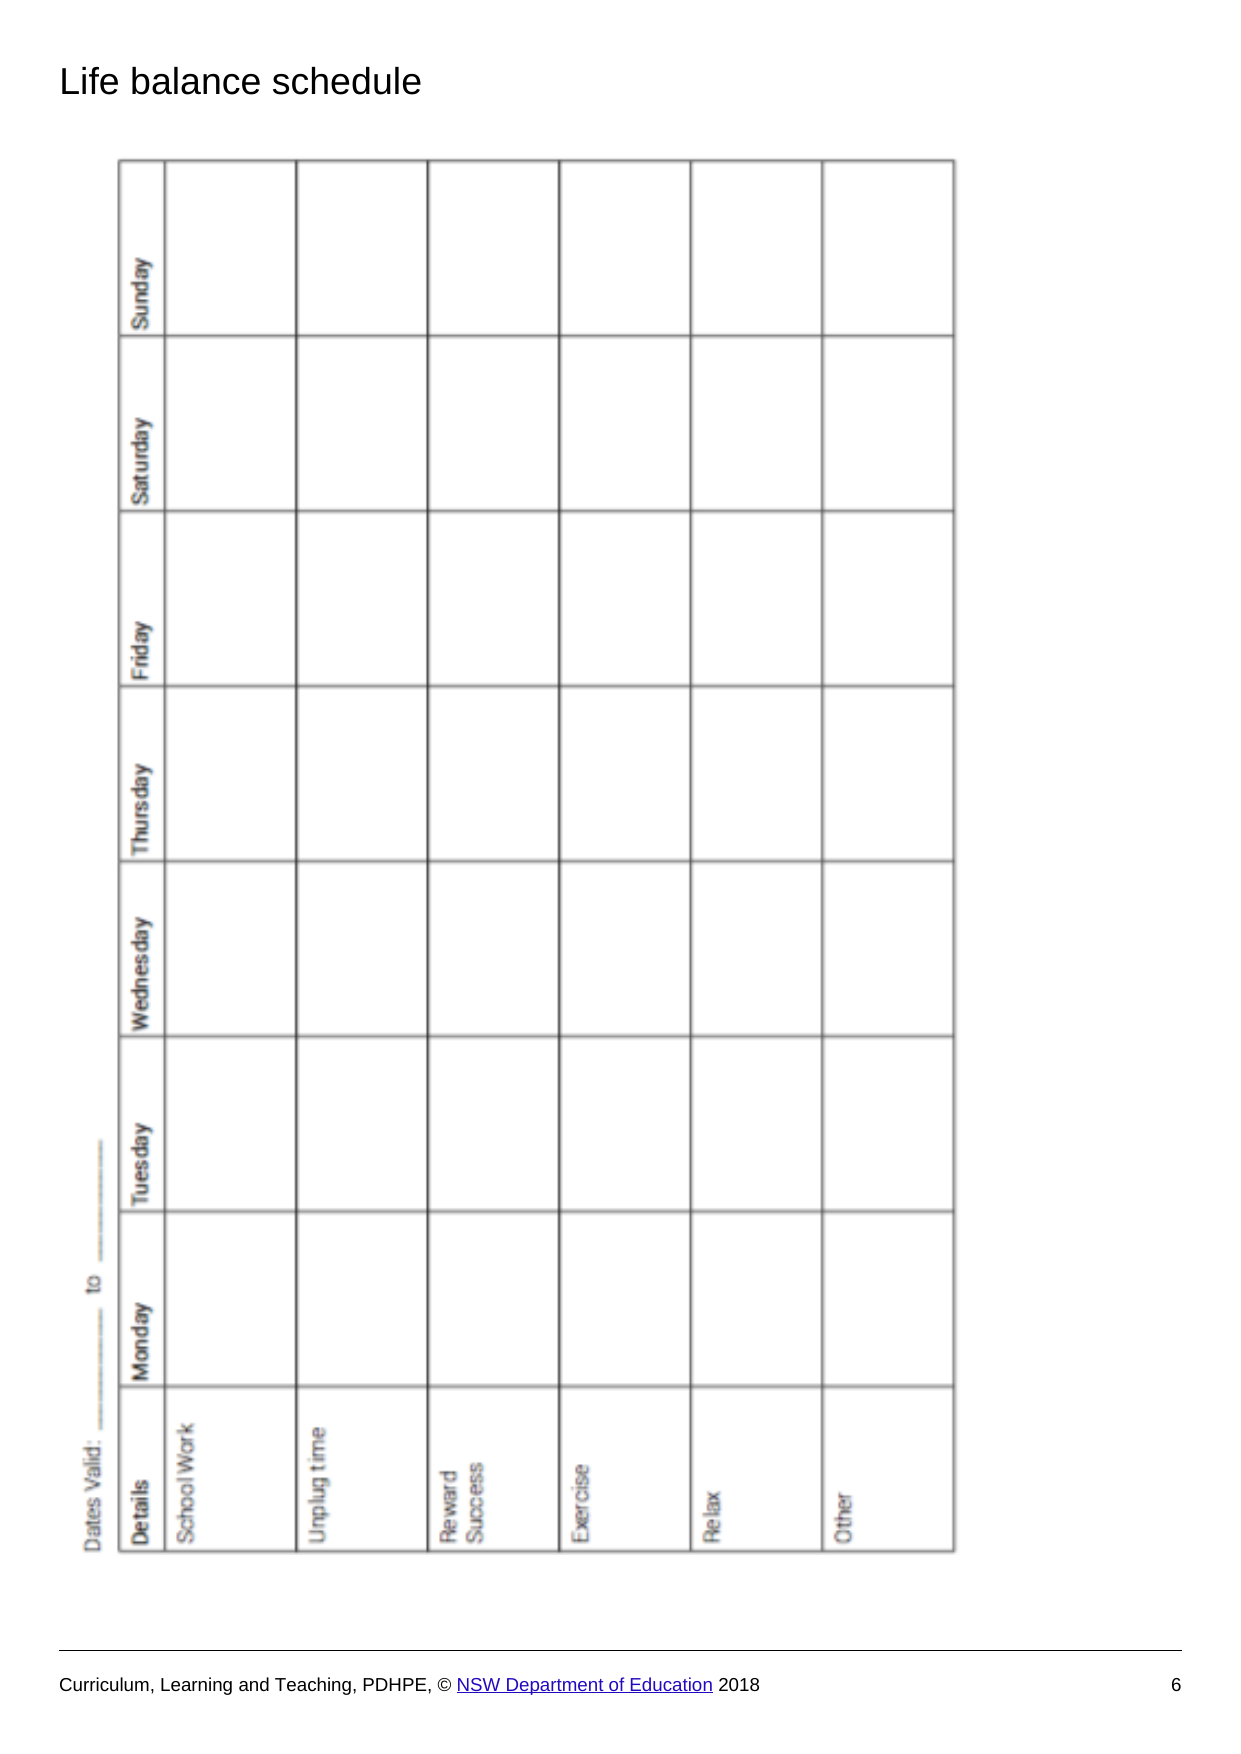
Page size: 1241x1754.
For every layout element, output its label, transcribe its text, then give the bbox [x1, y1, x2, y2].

subtitle Life balance schedule [59, 59, 1181, 102]
picture [59, 127, 977, 1577]
